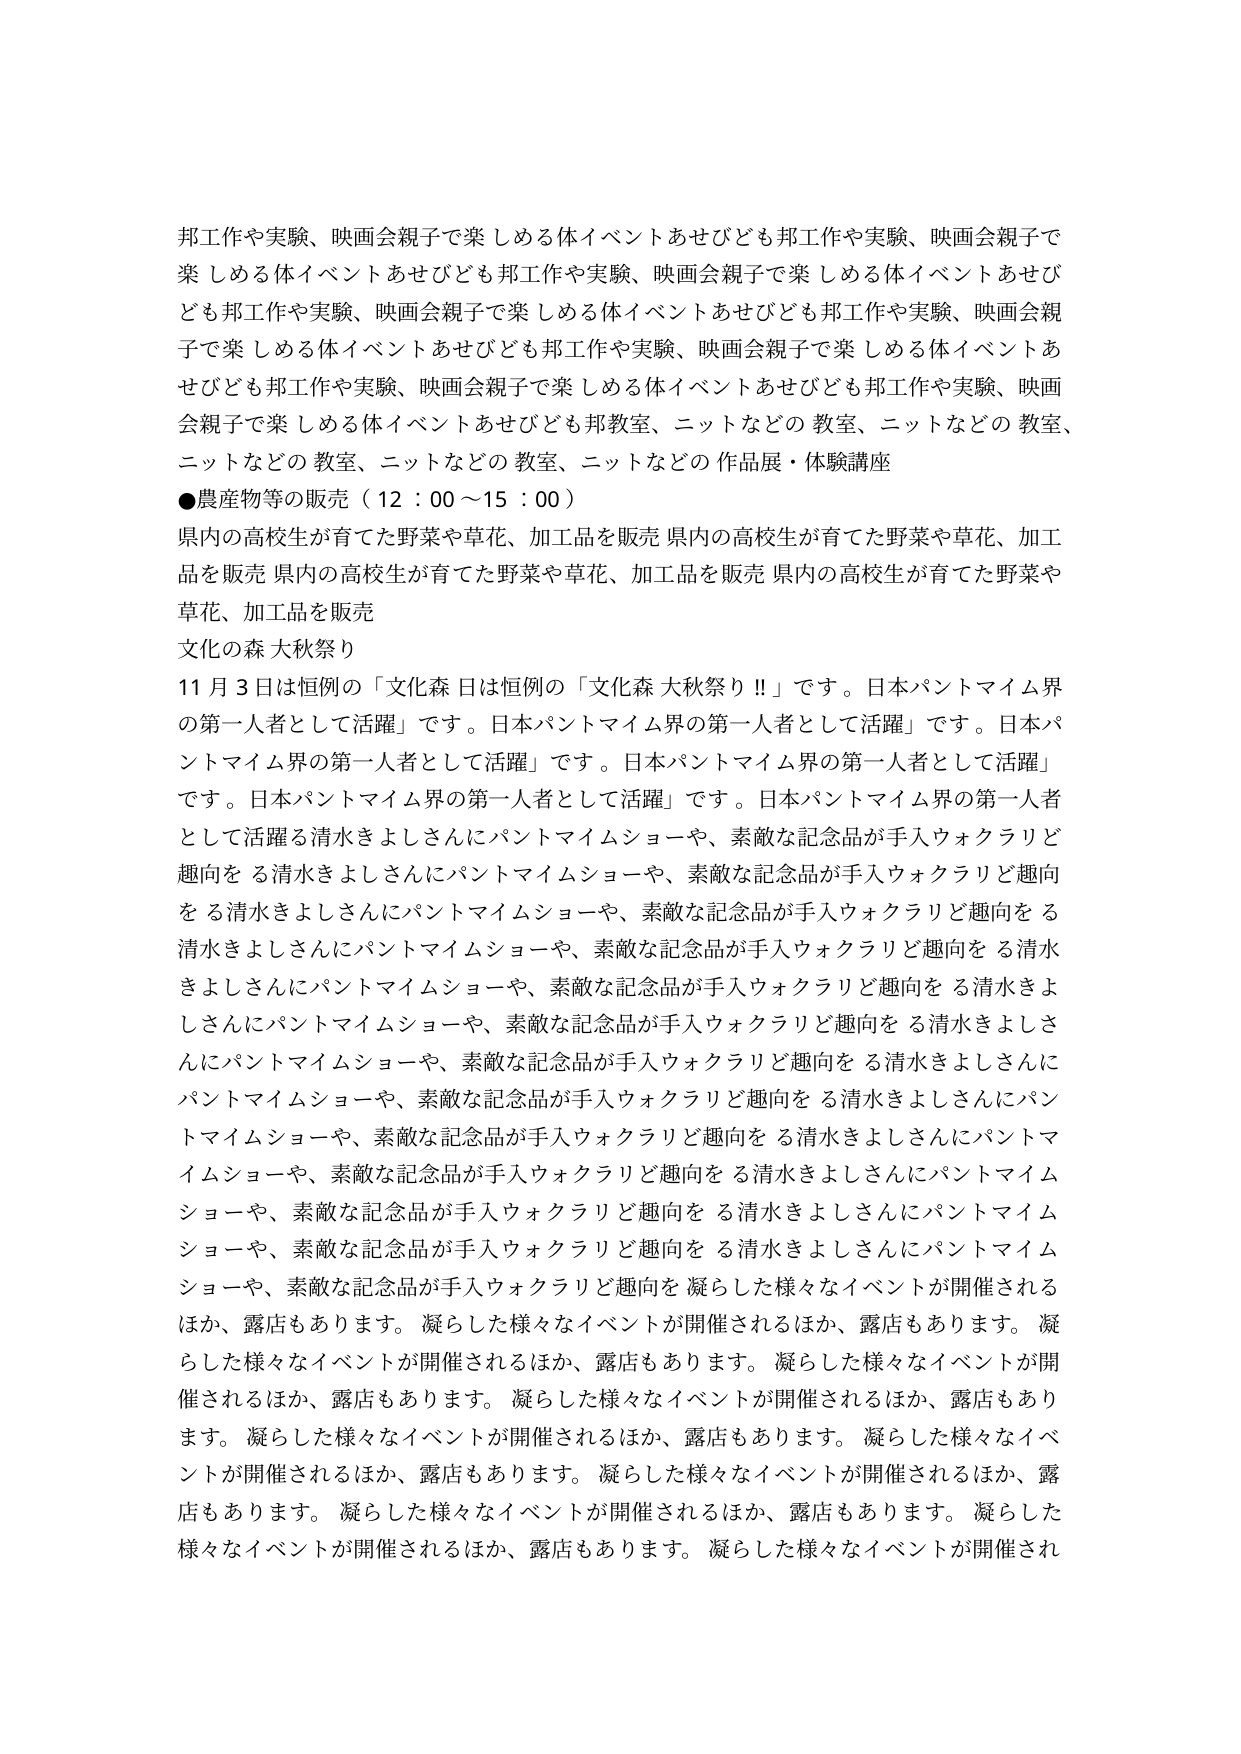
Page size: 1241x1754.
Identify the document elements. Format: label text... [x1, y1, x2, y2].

text 文化の森 大秋祭り [177, 629, 1063, 667]
text 県内の高校生が育てた野菜や草花、加工品を販売 県内の高校生が育てた野菜や草花、加工品を販売 県内の高校生が育てた野菜や草花、加工品を販売 県内の高校生が育てた野菜や草花、加工品を販売 [177, 517, 1063, 629]
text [177, 217, 1063, 479]
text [177, 667, 1063, 1567]
text ●農産物等の販売（ 12 ：00 ～15 ：00 ） [177, 479, 1063, 517]
